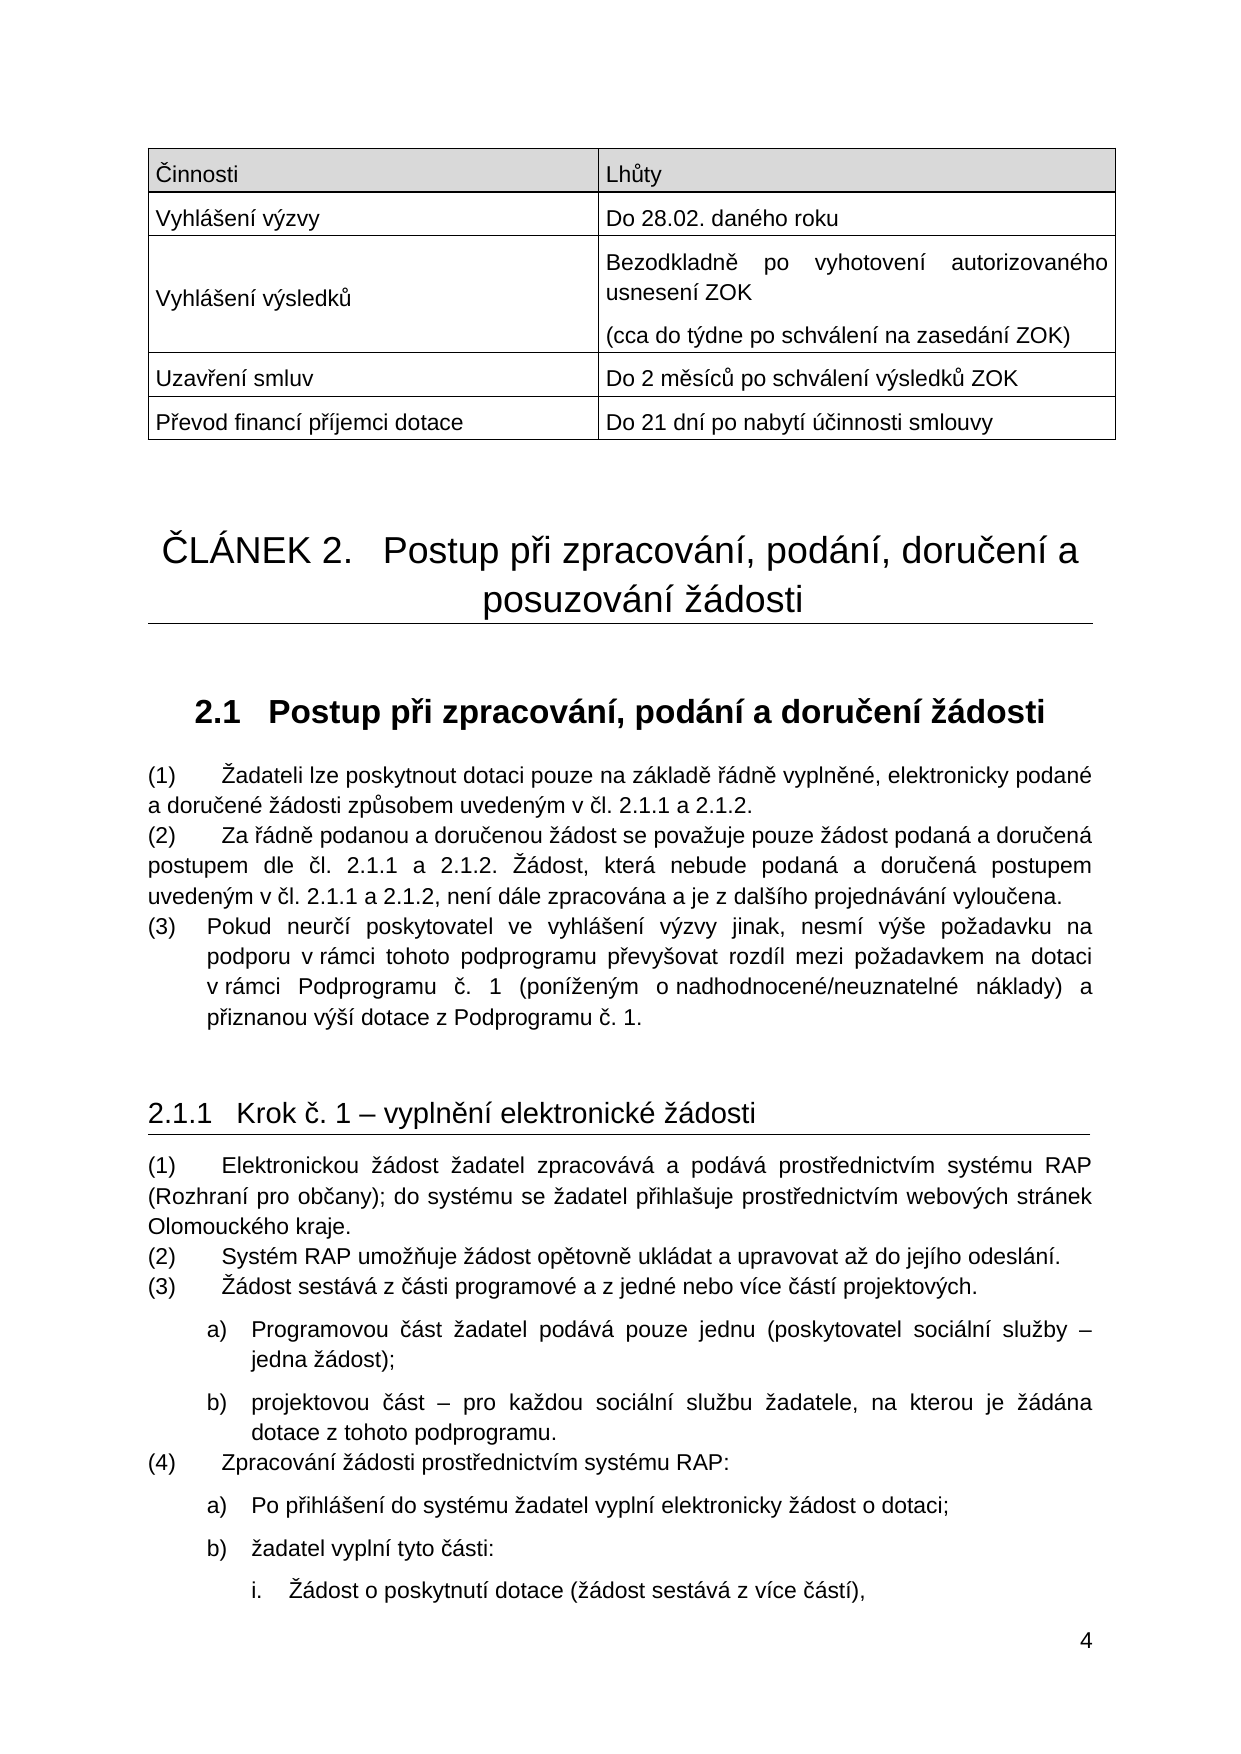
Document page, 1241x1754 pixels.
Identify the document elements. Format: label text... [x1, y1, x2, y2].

text žadatel vyplní tyto části: [207, 1535, 1093, 1561]
list Žadateli lze poskytnout dotaci pouze na základě řádně vyplněné, elektronicky podané a doručené žádosti způsobem uvedeným v čl. 2.1.1 a 2.1.2. [148, 762, 1093, 818]
table_cell Vyhlášení výsledků [149, 236, 598, 352]
text projektovou část – pro každou sociální službu žadatele, na kterou je žádána dotace z tohoto podprogramu. [207, 1389, 1093, 1445]
table_cell Uzavření smluv [149, 353, 598, 396]
list Žádost sestává z části programové a z jedné nebo více částí projektových. [148, 1273, 1093, 1299]
table_cell Do 21 dní po nabytí účinnosti smlouvy [599, 397, 1115, 439]
list Elektronickou žádost žadatel zpracovává a podává prostřednictvím systému RAP (Rozhraní pro občany); do systému se žadatel přihlašuje prostřednictvím webových stránek Olomouckého kraje. [148, 1152, 1093, 1239]
subtitle Krok č. 1 – vyplnění elektronické žádosti [148, 1096, 1090, 1134]
text Pokud neurčí poskytovatel ve vyhlášení výzvy jinak, nesmí výše požadavku na podporu v rámci tohoto podprogramu převyšovat rozdíl mezi požadavkem na dotaci v rámci Podprogramu č. 1 (poníženým o nadhodnocené/neuznatelné náklady) a přiznanou výší dotace z Podprogramu č. 1. [148, 913, 1093, 1030]
table_cell Převod financí příjemci dotace [149, 397, 598, 439]
table_header Lhůty [599, 149, 1115, 191]
subtitle Postup při zpracování, podání, doručení a posuzování žádosti [148, 528, 1093, 623]
list Zpracování žádosti prostřednictvím systému RAP: [148, 1449, 1093, 1476]
table_cell Vyhlášení výzvy [149, 193, 598, 235]
text Programovou část žadatel podává pouze jednu (poskytovatel sociální služby – jedna žádost); [207, 1316, 1093, 1372]
table_cell Do 2 měsíců po schválení výsledků ZOK [599, 353, 1115, 396]
text Žádost o poskytnutí dotace (žádost sestává z více částí), [251, 1577, 1093, 1604]
table_cell Do 28.02. daného roku [599, 193, 1115, 235]
table_header Činnosti [149, 149, 598, 191]
table_cell Bezodkladně po vyhotovení autorizovaného usnesení ZOK (cca do týdne po schválení na zasedání ZOK) [599, 236, 1115, 352]
text Po přihlášení do systému žadatel vyplní elektronicky žádost o dotaci; [207, 1492, 1093, 1518]
list Systém RAP umožňuje žádost opětovně ukládat a upravovat až do jejího odeslání. [148, 1243, 1093, 1269]
subtitle Postup při zpracování, podání a doručení žádosti [148, 693, 1093, 731]
list Za řádně podanou a doručenou žádost se považuje pouze žádost podaná a doručená postupem dle čl. 2.1.1 a 2.1.2. Žádost, která nebude podaná a doručená postupem uvedeným v čl. 2.1.1 a 2.1.2, není dále zpracována a je z dalšího projednávání vyloučena. [148, 822, 1093, 909]
